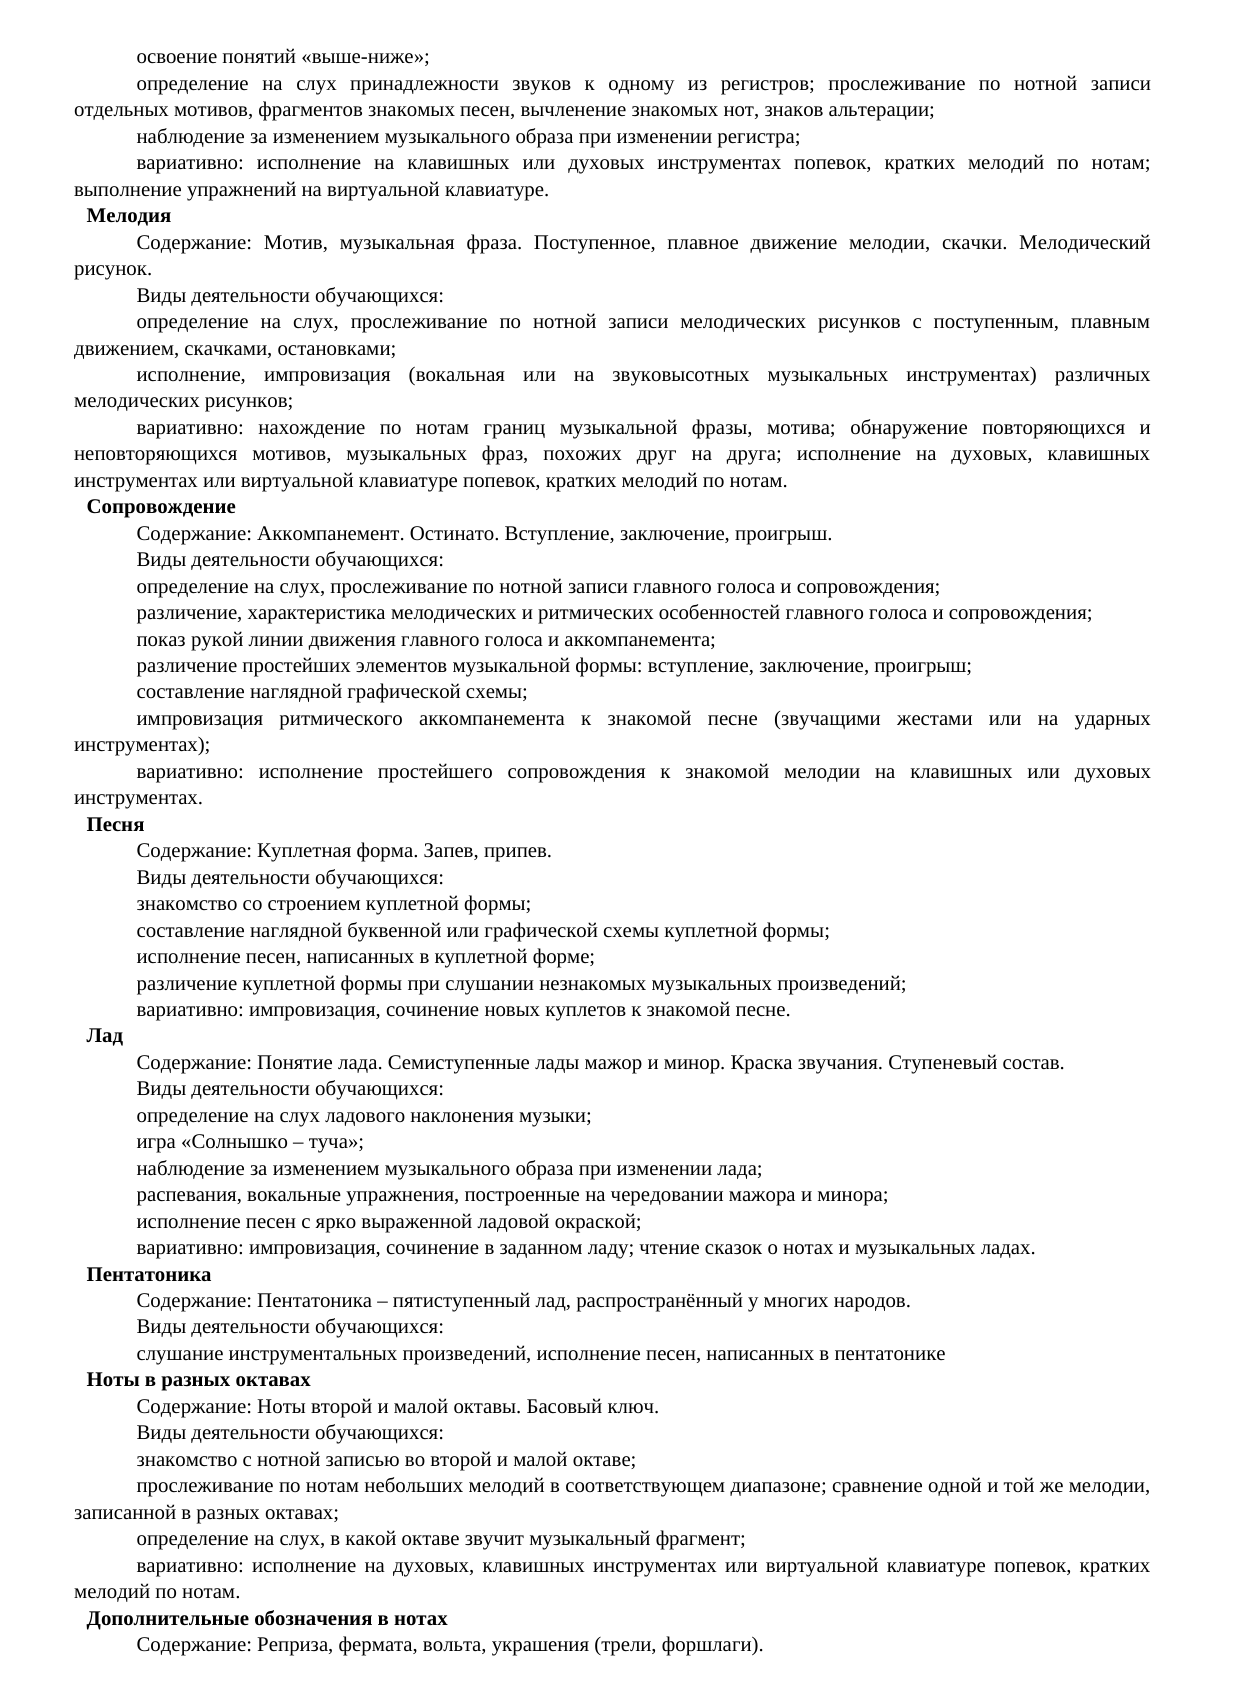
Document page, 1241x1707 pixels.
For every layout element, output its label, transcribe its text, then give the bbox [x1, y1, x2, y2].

text исполнение, импровизация (вокальная или на звуковысотных музыкальных инструментах) различных мелодических рисунков; [74, 362, 1152, 412]
text различение, характеристика мелодических и ритмических особенностей главного голоса и сопровождения; [74, 600, 1152, 624]
text игра «Солнышко – туча»; [74, 1129, 1152, 1153]
text распевания, вокальные упражнения, построенные на чередовании мажора и минора; [74, 1182, 1152, 1206]
text Содержание: Аккомпанемент. Остинато. Вступление, заключение, проигрыш. [74, 521, 1152, 545]
text различение простейших элементов музыкальной формы: вступление, заключение, проигрыш; [74, 653, 1152, 677]
text Виды деятельности обучающихся: [74, 1076, 1152, 1100]
text Пентатоника [86, 1261, 1152, 1286]
text Содержание: Понятие лада. Семиступенные лады мажор и минор. Краска звучания. Ступеневый состав. [74, 1050, 1152, 1074]
text Содержание: Пентатоника – пятиступенный лад, распространённый у многих народов. [74, 1288, 1152, 1312]
text наблюдение за изменением музыкального образа при изменении регистра; [74, 124, 1152, 148]
text вариативно: нахождение по нотам границ музыкальной фразы, мотива; обнаружение повторяющихся и неповторяющихся мотивов, музыкальных фраз, похожих друг на друга; исполнение на духовых, клавишных инструментах или виртуальной клавиатуре попевок, кратких мелодий по нотам. [74, 415, 1152, 492]
text наблюдение за изменением музыкального образа при изменении лада; [74, 1156, 1152, 1180]
text исполнение песен, написанных в куплетной форме; [74, 944, 1152, 968]
text вариативно: исполнение простейшего сопровождения к знакомой мелодии на клавишных или духовых инструментах. [74, 759, 1152, 809]
text Песня [86, 812, 1152, 836]
text вариативно: исполнение на клавишных или духовых инструментах попевок, кратких мелодий по нотам; выполнение упражнений на виртуальной клавиатуре. [74, 150, 1152, 201]
text составление наглядной буквенной или графической схемы куплетной формы; [74, 917, 1152, 942]
text определение на слух ладового наклонения музыки; [74, 1103, 1152, 1127]
text определение на слух принадлежности звуков к одному из регистров; прослеживание по нотной записи отдельных мотивов, фрагментов знакомых песен, вычленение знакомых нот, знаков альтерации; [74, 71, 1152, 121]
text импровизация ритмического аккомпанемента к знакомой песне (звучащими жестами или на ударных инструментах); [74, 706, 1152, 756]
text Дополнительные обозначения в нотах [86, 1605, 1152, 1629]
text Ноты в разных октавах [86, 1367, 1152, 1391]
text освоение понятий «выше-ниже»; [74, 44, 1152, 68]
text Лад [86, 1023, 1152, 1047]
text Содержание: Мотив, музыкальная фраза. Поступенное, плавное движение мелодии, скачки. Мелодический рисунок. [74, 229, 1152, 280]
text Мелодия [86, 203, 1152, 227]
text Виды деятельности обучающихся: [74, 282, 1152, 307]
text Содержание: Реприза, фермата, вольта, украшения (трели, форшлаги). [74, 1632, 1152, 1656]
text показ рукой линии движения главного голоса и аккомпанемента; [74, 626, 1152, 651]
text Виды деятельности обучающихся: [74, 1314, 1152, 1338]
text составление наглядной графической схемы; [74, 679, 1152, 703]
text вариативно: импровизация, сочинение новых куплетов к знакомой песне. [74, 997, 1152, 1021]
text Виды деятельности обучающихся: [74, 1420, 1152, 1444]
text вариативно: исполнение на духовых, клавишных инструментах или виртуальной клавиатуре попевок, кратких мелодий по нотам. [74, 1552, 1152, 1603]
text Сопровождение [86, 494, 1152, 518]
text вариативно: импровизация, сочинение в заданном ладу; чтение сказок о нотах и музыкальных ладах. [74, 1235, 1152, 1259]
text определение на слух, прослеживание по нотной записи главного голоса и сопровождения; [74, 573, 1152, 598]
text определение на слух, прослеживание по нотной записи мелодических рисунков с поступенным, плавным движением, скачками, остановками; [74, 309, 1152, 359]
text Содержание: Куплетная форма. Запев, припев. [74, 838, 1152, 862]
text знакомство со строением куплетной формы; [74, 891, 1152, 915]
text различение куплетной формы при слушании незнакомых музыкальных произведений; [74, 970, 1152, 994]
text Виды деятельности обучающихся: [74, 864, 1152, 889]
text слушание инструментальных произведений, исполнение песен, написанных в пентатонике [74, 1341, 1152, 1365]
text Содержание: Ноты второй и малой октавы. Басовый ключ. [74, 1394, 1152, 1418]
text исполнение песен с ярко выраженной ладовой окраской; [74, 1208, 1152, 1233]
text определение на слух, в какой октаве звучит музыкальный фрагмент; [74, 1526, 1152, 1550]
text прослеживание по нотам небольших мелодий в соответствующем диапазоне; сравнение одной и той же мелодии, записанной в разных октавах; [74, 1473, 1152, 1524]
text знакомство с нотной записью во второй и малой октаве; [74, 1447, 1152, 1471]
text Виды деятельности обучающихся: [74, 547, 1152, 571]
